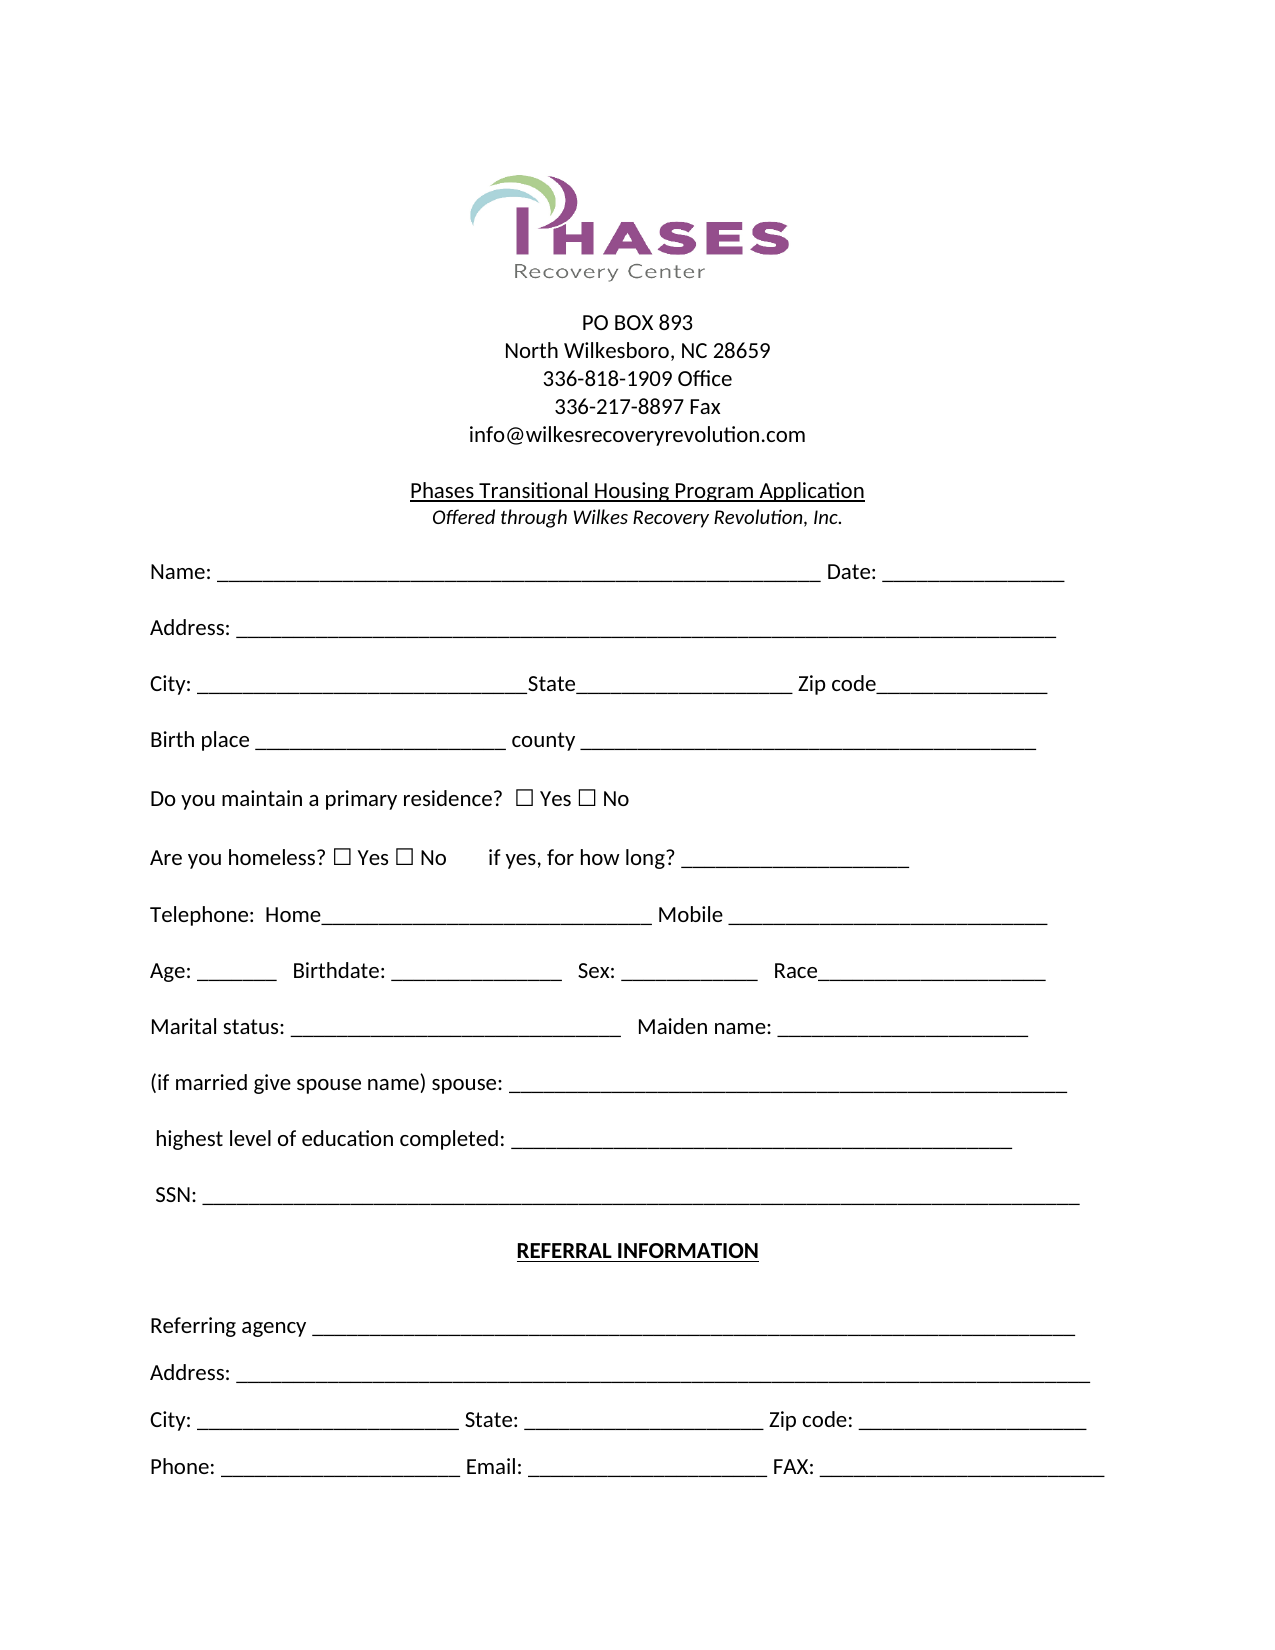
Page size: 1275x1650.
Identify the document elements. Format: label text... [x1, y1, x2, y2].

text Phone: Email: FAX: [150, 1452, 1125, 1480]
text (if married give spouse name) spouse: [150, 1068, 1125, 1096]
text Address: [150, 613, 1125, 641]
text REFERRAL INFORMATION [150, 1236, 1125, 1264]
text North Wilkesboro, NC 28659 [150, 336, 1125, 364]
text Referring agency [150, 1311, 1125, 1339]
text City: State Zip code [150, 669, 1125, 697]
text Phases Transitional Housing Program Application [150, 476, 1125, 504]
text Do you maintain a primary residence? Yes No [150, 782, 1125, 813]
text Age: Birthdate: Sex: Race [150, 956, 1125, 984]
text 336-818-1909 Office [150, 364, 1125, 392]
text Telephone: Home Mobile [150, 900, 1125, 928]
text 336-217-8897 Fax [150, 392, 1125, 420]
text PO BOX 893 [150, 308, 1125, 336]
text info@wilkesrecoveryrevolution.com [150, 420, 1125, 448]
picture [441, 150, 834, 308]
text highest level of education completed: [150, 1124, 1125, 1152]
text City: State: Zip code: [150, 1405, 1125, 1433]
text Address: [150, 1358, 1125, 1386]
text Name: Date: [150, 557, 1125, 585]
text Marital status: Maiden name: [150, 1012, 1125, 1040]
text Offered through Wilkes Recovery Revolution, Inc. [150, 504, 1125, 529]
text Birth place county [150, 726, 1125, 753]
text Are you homeless? Yes No if yes, for how long? [150, 841, 1125, 872]
text SSN: [150, 1180, 1125, 1208]
